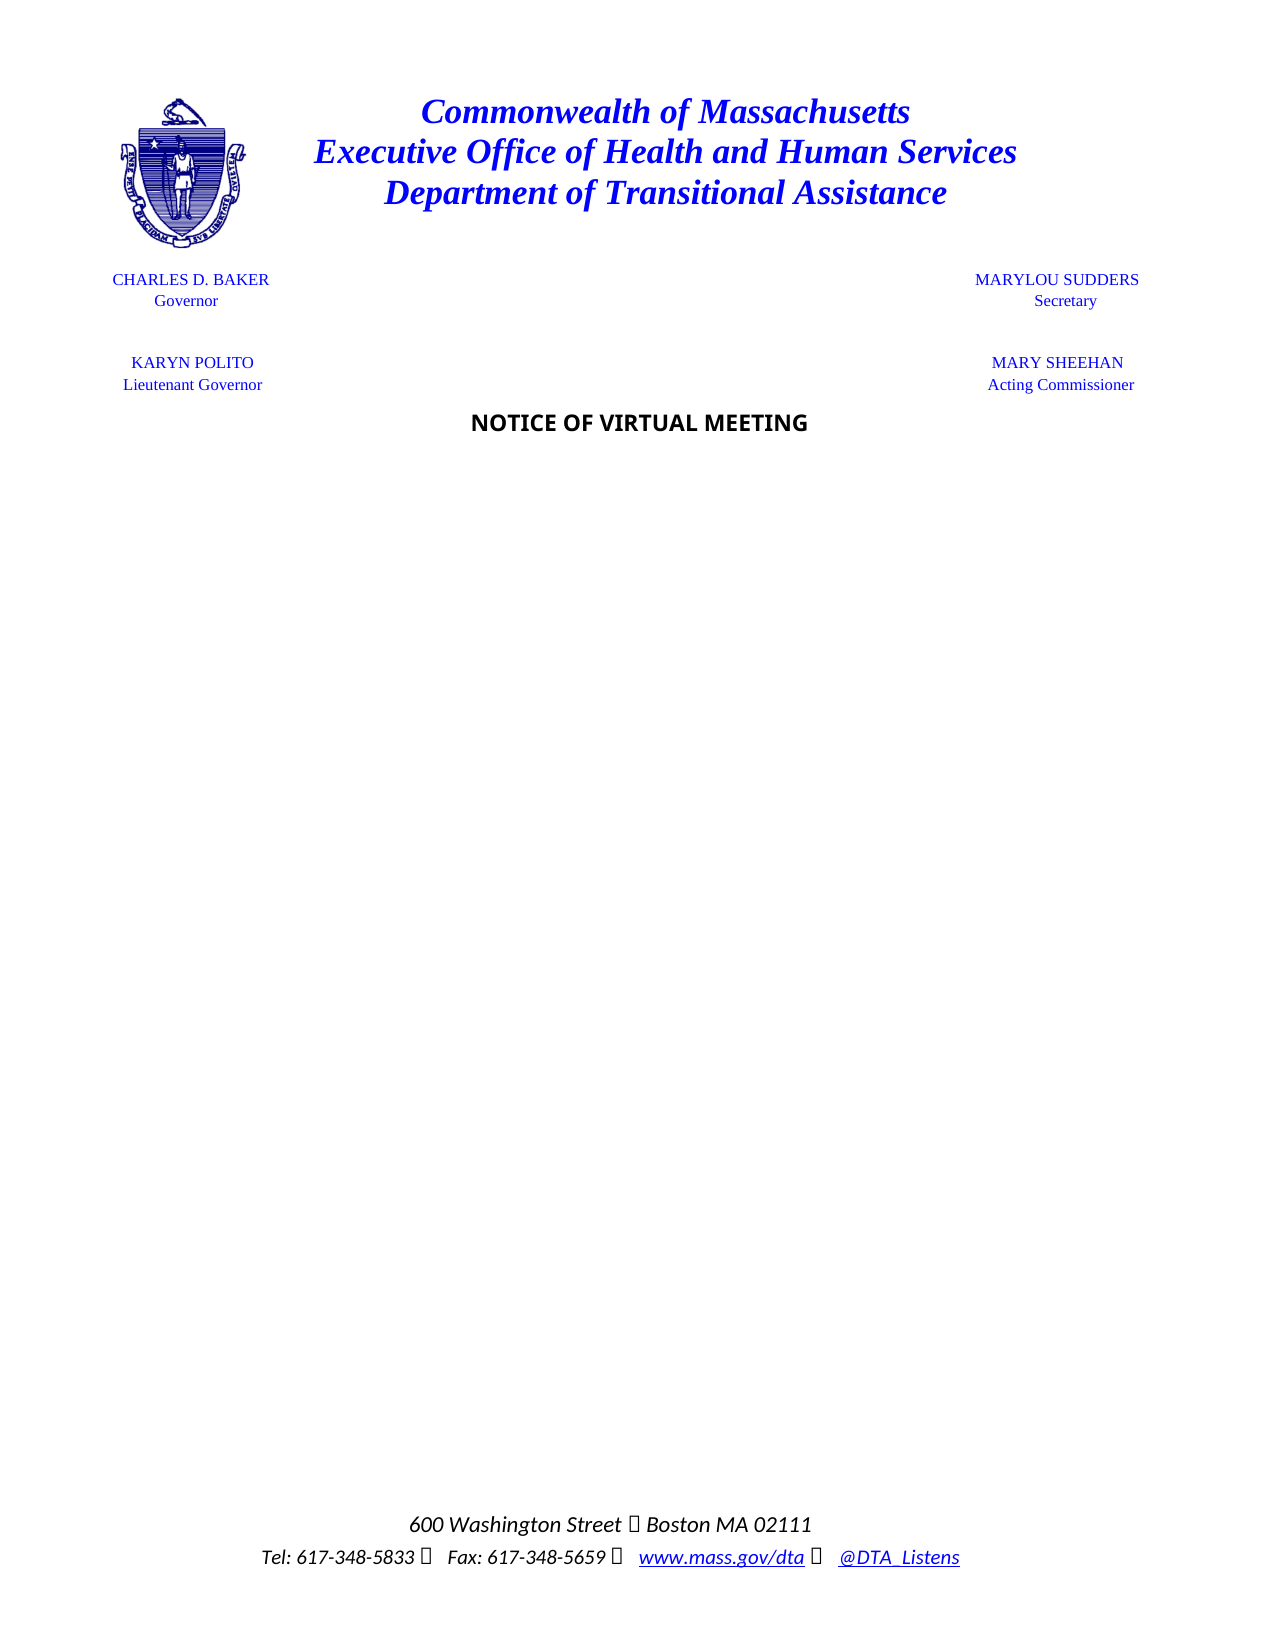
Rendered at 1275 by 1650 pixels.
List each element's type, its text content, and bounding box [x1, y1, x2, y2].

text Lieutenant Governor Acting Commissioner [94, 373, 1185, 394]
text Department of Transitional Assistance [247, 172, 1110, 212]
text Executive Office of Health and Human Services [247, 131, 1110, 172]
text Governor Secretary [112, 289, 1185, 310]
text NOTICE OF VIRTUAL MEETING [94, 415, 1185, 436]
text KARYN POLITO MARY SHEEHAN [94, 352, 1185, 373]
text CHARLES D. BAKER MARYLOU SUDDERS [112, 268, 1185, 289]
